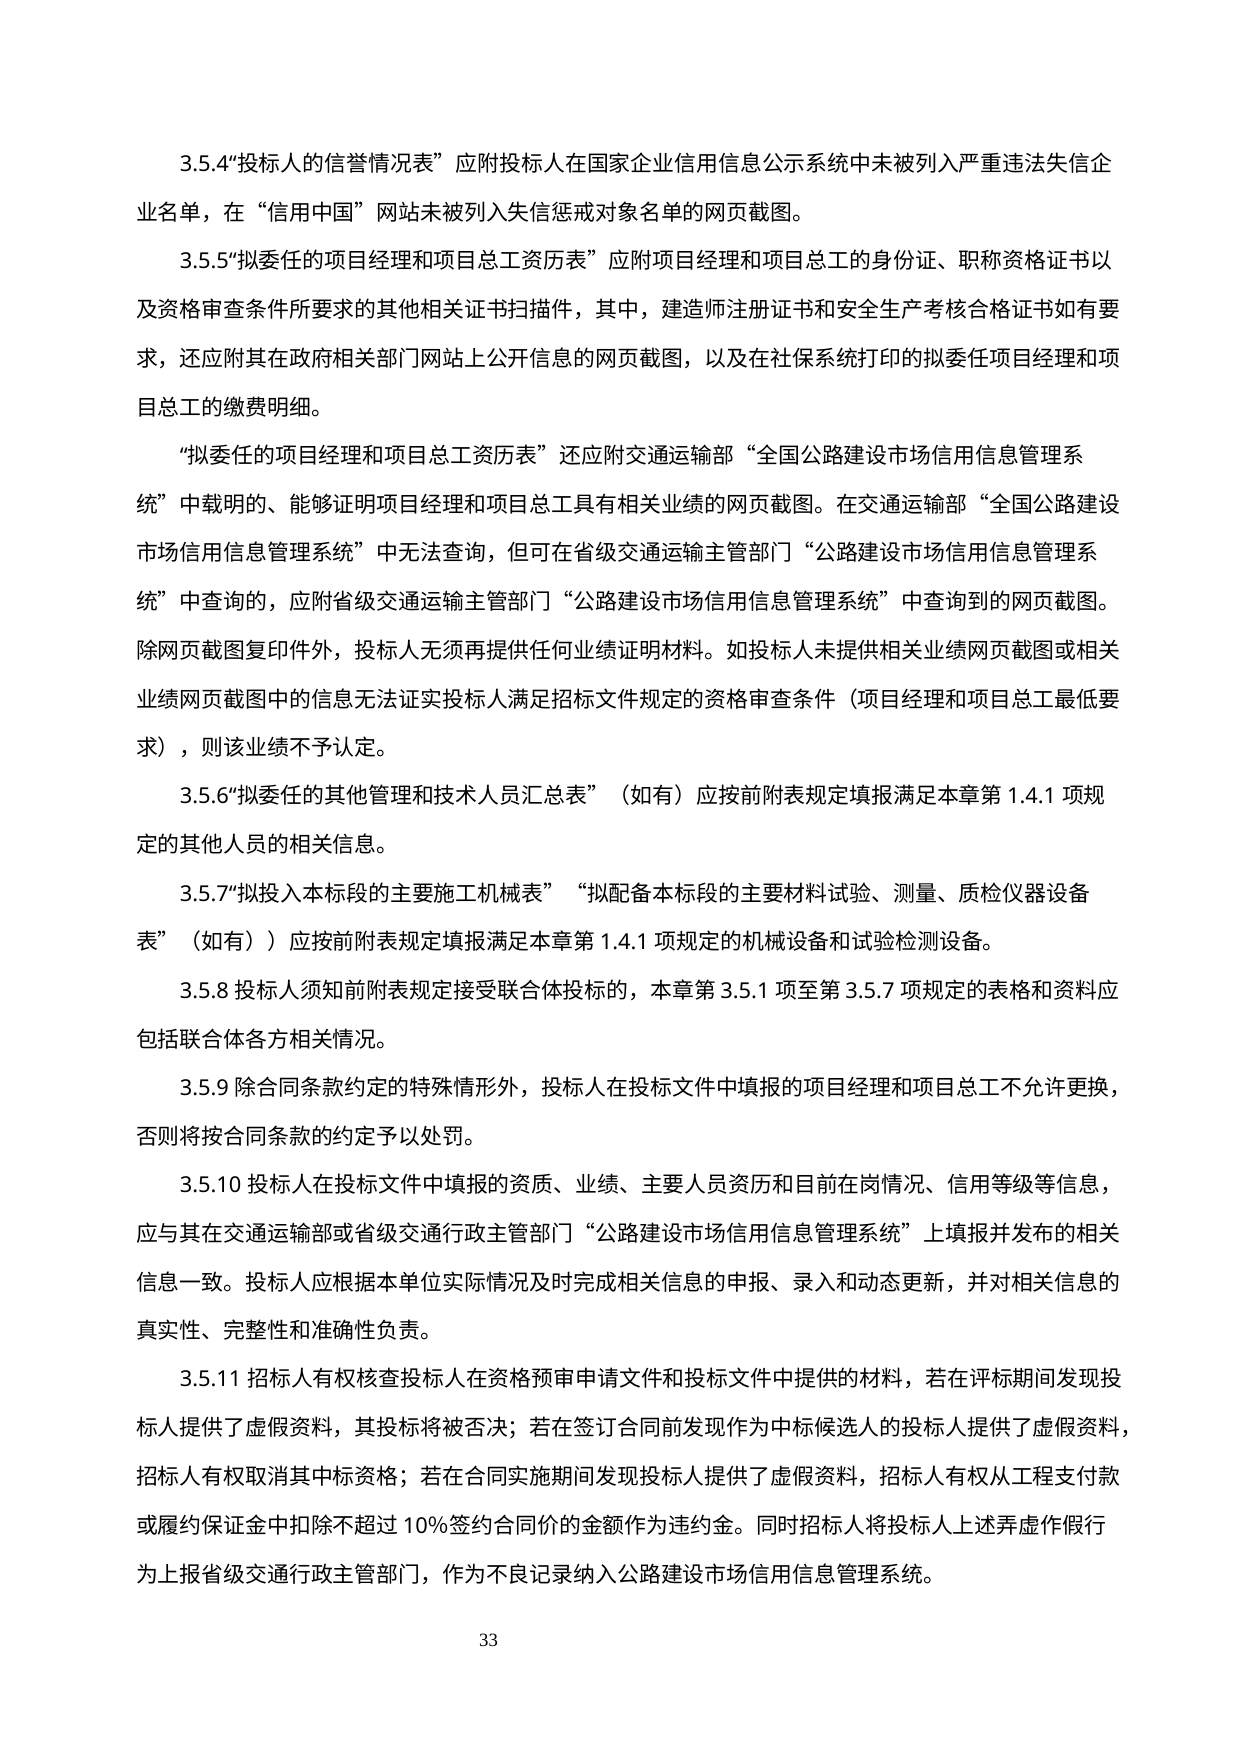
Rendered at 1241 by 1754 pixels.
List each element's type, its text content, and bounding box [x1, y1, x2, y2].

text 3.5.11 招标人有权核查投标人在资格预审申请文件和投标文件中提供的材料，若在评标期间发现投标人提供了虚假资料，其投标将被否决；若在签订合同前发现作为中标候选人的投标人提供了虚假资料，招标人有权取消其中标资格；若在合同实施期间发现投标人提供了虚假资料，招标人有权从工程支付款或履约保证金中扣除不超过10％签约合同价的金额作为违约金。同时招标人将投标人上述弄虚作假行为上报省级交通行政主管部门，作为不良记录纳入公路建设市场信用信息管理系统。 [136, 1361, 1122, 1589]
text 3.5.8 投标人须知前附表规定接受联合体投标的，本章第3.5.1 项至第3.5.7 项规定的表格和资料应包括联合体各方相关情况。 [136, 972, 1122, 1054]
text 3.5.4“投标人的信誉情况表”应附投标人在国家企业信用信息公示系统中未被列入严重违法失信企业名单，在“信用中国”网站未被列入失信惩戒对象名单的网页截图。 [136, 146, 1122, 227]
text 3.5.5“拟委任的项目经理和项目总工资历表”应附项目经理和项目总工的身份证、职称资格证书以及资格审查条件所要求的其他相关证书扫描件，其中，建造师注册证书和安全生产考核合格证书如有要求，还应附其在政府相关部门网站上公开信息的网页截图，以及在社保系统打印的拟委任项目经理和项目总工的缴费明细。 [136, 243, 1122, 422]
text 3.5.6“拟委任的其他管理和技术人员汇总表”（如有）应按前附表规定填报满足本章第1.4.1 项规定的其他人员的相关信息。 [136, 778, 1122, 859]
text “拟委任的项目经理和项目总工资历表”还应附交通运输部“全国公路建设市场信用信息管理系统”中载明的、能够证明项目经理和项目总工具有相关业绩的网页截图。在交通运输部“全国公路建设市场信用信息管理系统”中无法查询，但可在省级交通运输主管部门“公路建设市场信用信息管理系统”中查询的，应附省级交通运输主管部门“公路建设市场信用信息管理系统”中查询到的网页截图。除网页截图复印件外，投标人无须再提供任何业绩证明材料。如投标人未提供相关业绩网页截图或相关业绩网页截图中的信息无法证实投标人满足招标文件规定的资格审查条件（项目经理和项目总工最低要求），则该业绩不予认定。 [136, 437, 1122, 762]
text 3.5.7“拟投入本标段的主要施工机械表”“拟配备本标段的主要材料试验、测量、质检仪器设备表”（如有））应按前附表规定填报满足本章第1.4.1 项规定的机械设备和试验检测设备。 [136, 875, 1122, 957]
text 3.5.10 投标人在投标文件中填报的资质、业绩、主要人员资历和目前在岗情况、信用等级等信息，应与其在交通运输部或省级交通行政主管部门“公路建设市场信用信息管理系统”上填报并发布的相关信息一致。投标人应根据本单位实际情况及时完成相关信息的申报、录入和动态更新，并对相关信息的真实性、完整性和准确性负责。 [136, 1167, 1122, 1345]
text 3.5.9 除合同条款约定的特殊情形外，投标人在投标文件中填报的项目经理和项目总工不允许更换，否则将按合同条款的约定予以处罚。 [136, 1069, 1122, 1151]
